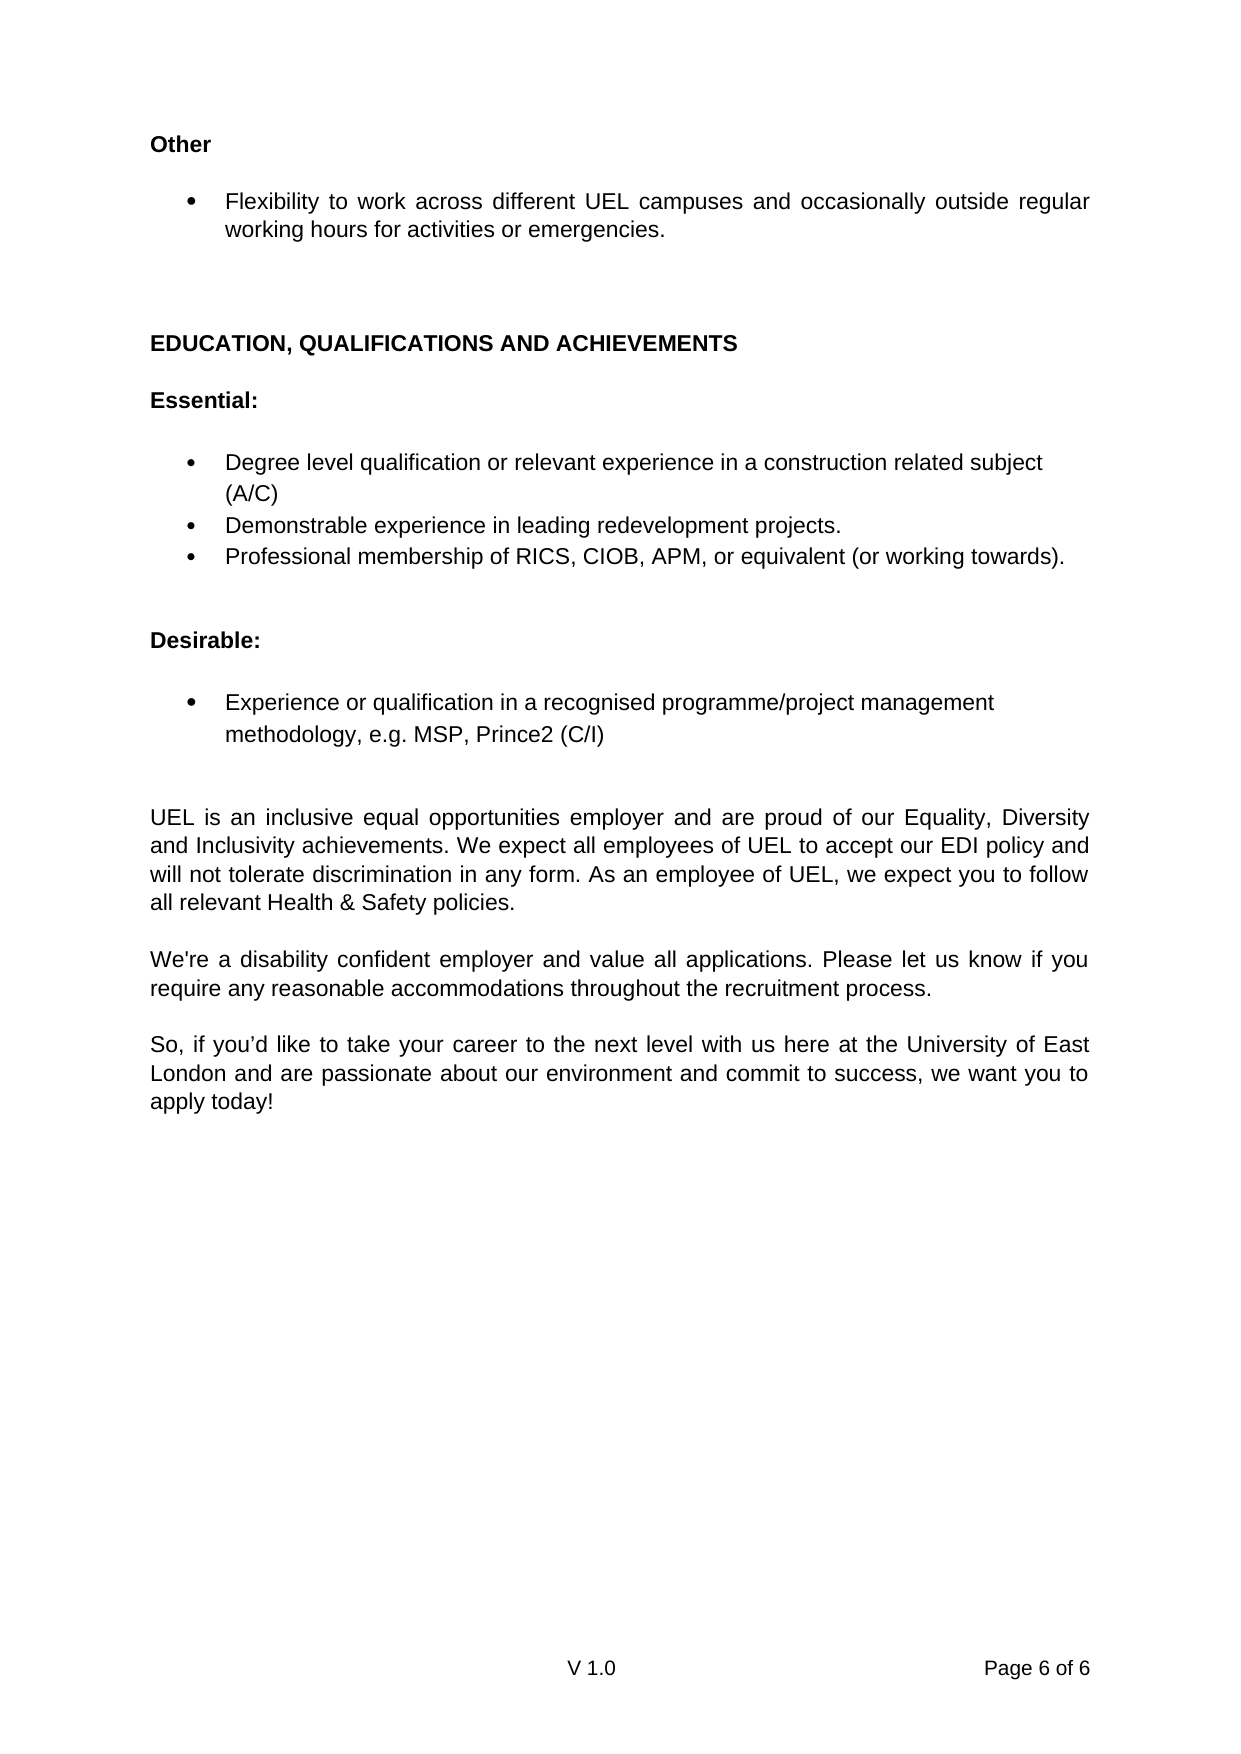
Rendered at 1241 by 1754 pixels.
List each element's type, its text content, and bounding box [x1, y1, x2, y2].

text Essential: [150, 387, 1090, 413]
list Flexibility to work across different UEL campuses and occasionally outside regular working hours for activities or emergencies. [187, 188, 1090, 242]
text EDUCATION, QUALIFICATIONS AND ACHIEVEMENTS [150, 330, 1090, 356]
text UEL is an inclusive equal opportunities employer and are proud of our Equality, Diversity and Inclusivity achievements. We expect all employees of UEL to accept our EDI policy and will not tolerate discrimination in any form. As an employee of UEL, we expect you to follow all relevant Health & Safety policies. [150, 804, 1090, 916]
list Professional membership of RICS, CIOB, APM, or equivalent (or working towards). [187, 538, 1090, 569]
text So, if you’d like to take your career to the next level with us here at the University of East London and are passionate about our environment and commit to success, we want you to apply today! [150, 1031, 1090, 1114]
text Desirable: [150, 627, 1090, 653]
list Experience or qualification in a recognised programme/project management methodology, e.g. MSP, Prince2 (C/I) [187, 684, 1090, 747]
text Other [150, 131, 1090, 157]
list Degree level qualification or relevant experience in a construction related subject (A/C) [187, 444, 1090, 507]
list Demonstrable experience in leading redevelopment projects. [187, 507, 1090, 538]
text We're a disability confident employer and value all applications. Please let us know if you require any reasonable accommodations throughout the recruitment process. [150, 946, 1090, 1001]
